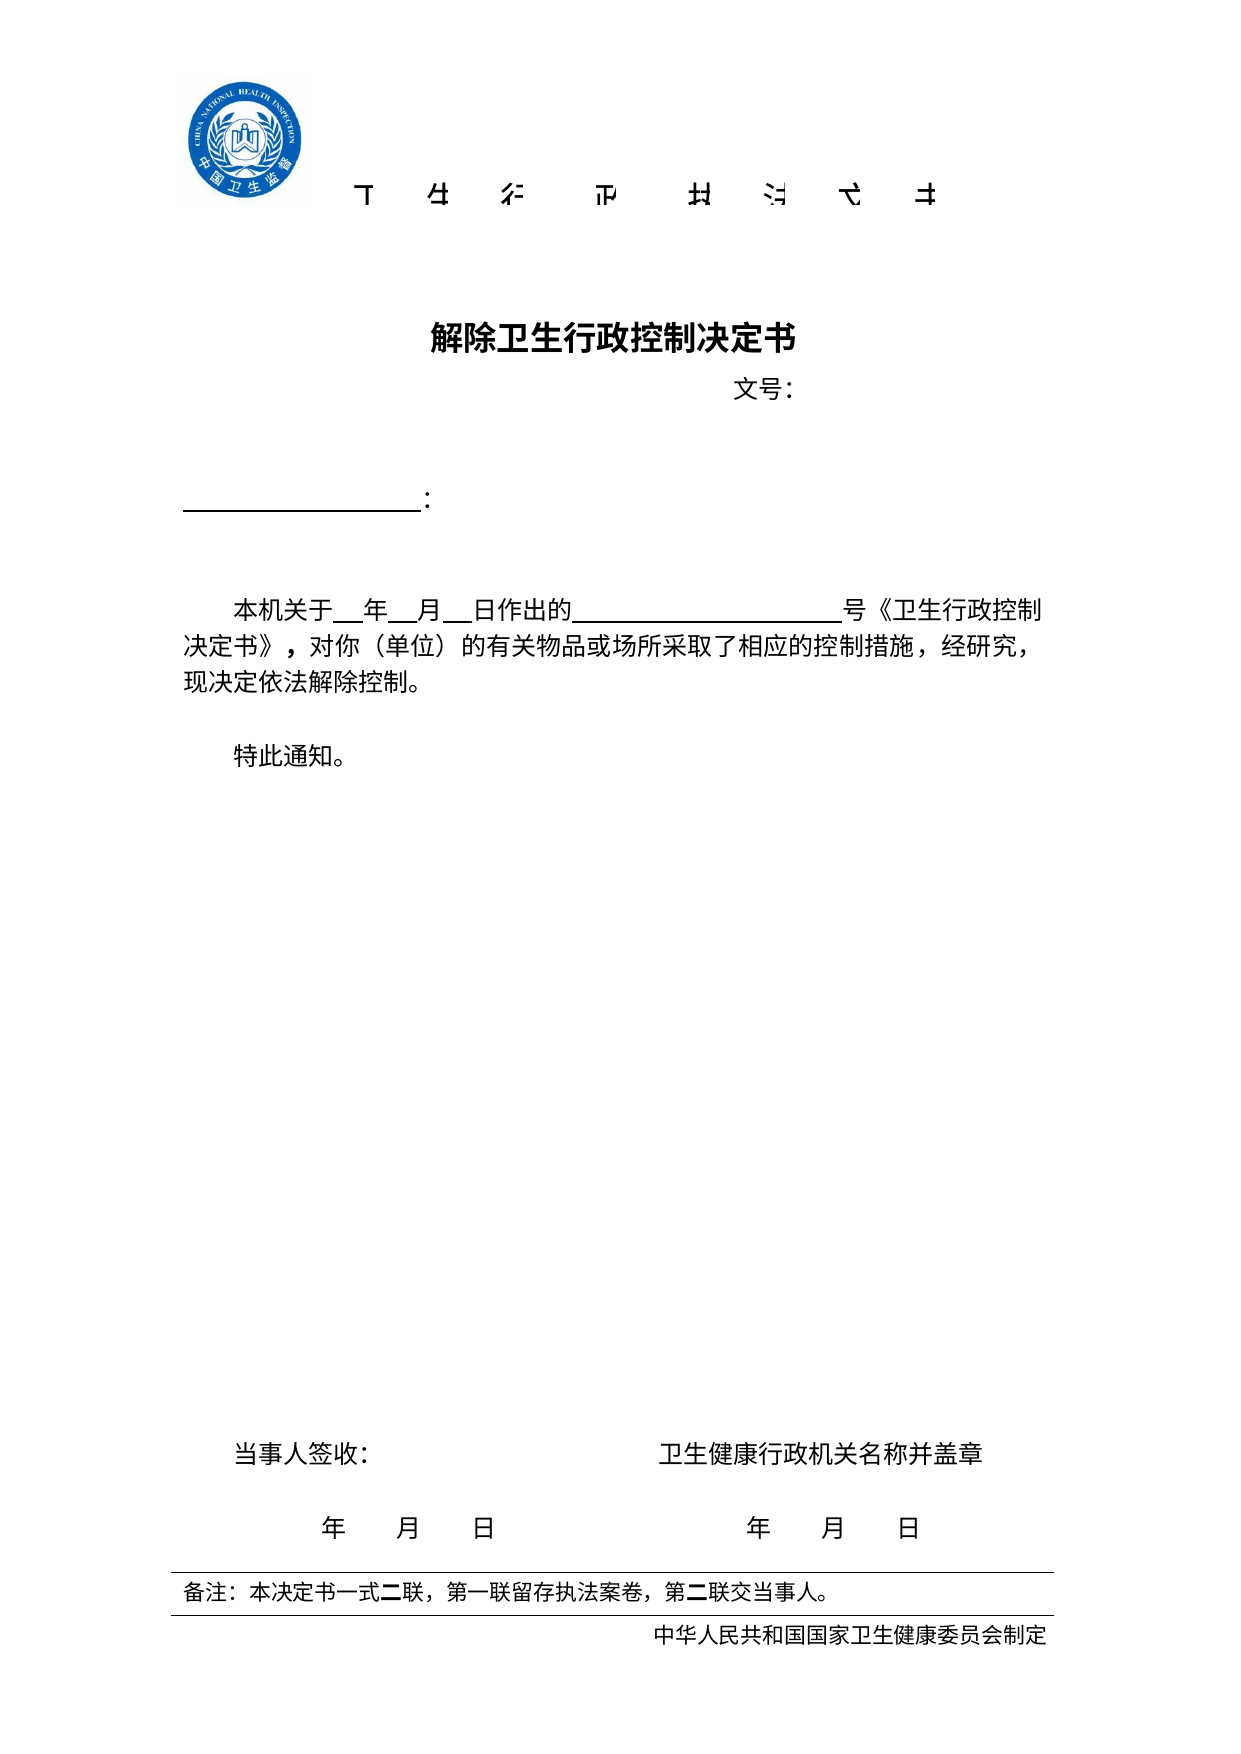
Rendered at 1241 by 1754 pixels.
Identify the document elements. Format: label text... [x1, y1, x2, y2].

table_cell 备注：本决定书一式二联，第一联留存执法案卷，第二联交当事人。 [171, 1573, 1054, 1614]
text 中华人民共和国国家卫生健康委员会制定 [653, 1618, 1096, 1649]
picture [182, 75, 309, 207]
table_header 解除卫生行政控制决定书 文号： ： 本机关于 年 月 日作出的 号《卫生行政控制决定书》，对你（单位）的有关物品或场所采取了相应的控制措施，经研究，现决定依法解除控制。 特此通知。 当事人签收： 卫生健康行政机关名称并盖章 年 月 日 年 月 日 [171, 320, 1054, 1572]
